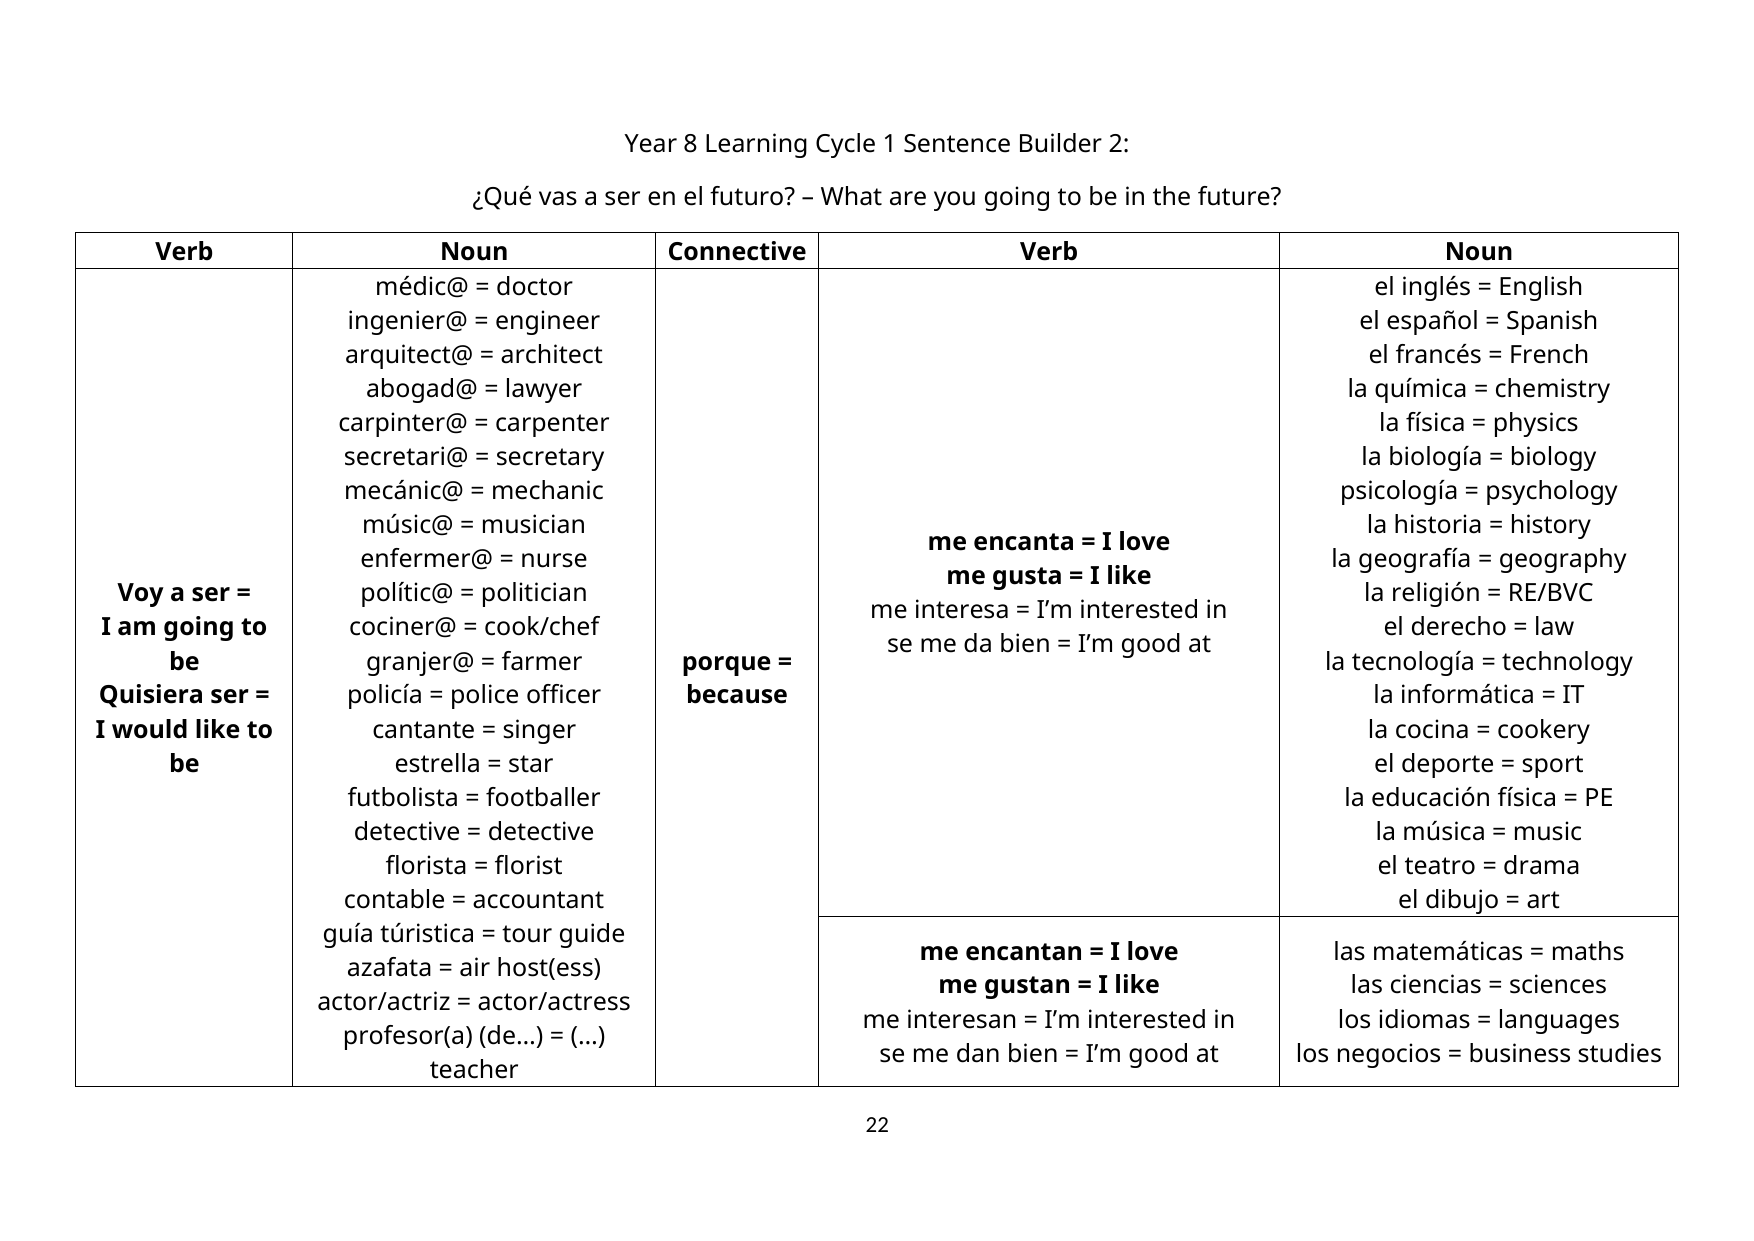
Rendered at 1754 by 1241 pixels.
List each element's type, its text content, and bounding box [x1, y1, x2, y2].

text ¿Qué vas a ser en el futuro? – What are you going to be in the future? [75, 179, 1679, 213]
table_cell me encanta = I love me gusta = I like me interesa = I’m interested in se me da bien = I’m good at [819, 269, 1279, 916]
table_cell el inglés = English el español = Spanish el francés = French la química = chemistry la física = physics la biología = biology psicología = psychology la historia = history la geografía = geography la religión = RE/BVC el derecho = law la tecnología = technology la informática = IT la cocina = cookery el deporte = sport la educación física = PE la música = music el teatro = drama el dibujo = art [1280, 269, 1678, 916]
table_cell porque = because [656, 269, 818, 1086]
table_header Connective [656, 233, 818, 267]
table_header Noun [293, 233, 655, 267]
table_cell Voy a ser = I am going to be Quisiera ser = I would like to be [76, 269, 292, 1086]
table_cell me encantan = I love me gustan = I like me interesan = I’m interested in se me dan bien = I’m good at [819, 917, 1279, 1086]
text Year 8 Learning Cycle 1 Sentence Builder 2: [75, 125, 1679, 159]
table_header Verb [76, 233, 292, 267]
table_cell médic@ = doctor ingenier@ = engineer arquitect@ = architect abogad@ = lawyer carpinter@ = carpenter secretari@ = secretary mecánic@ = mechanic músic@ = musician enfermer@ = nurse polític@ = politician cociner@ = cook/chef granjer@ = farmer policía = police officer cantante = singer estrella = star futbolista = footballer detective = detective florista = florist contable = accountant guía túristica = tour guide azafata = air host(ess) actor/actriz = actor/actress profesor(a) (de…) = (…) teacher [293, 269, 655, 1086]
table_header Verb [819, 233, 1279, 267]
table_header Noun [1280, 233, 1678, 267]
table_cell las matemáticas = maths las ciencias = sciences los idiomas = languages los negocios = business studies [1280, 917, 1678, 1086]
